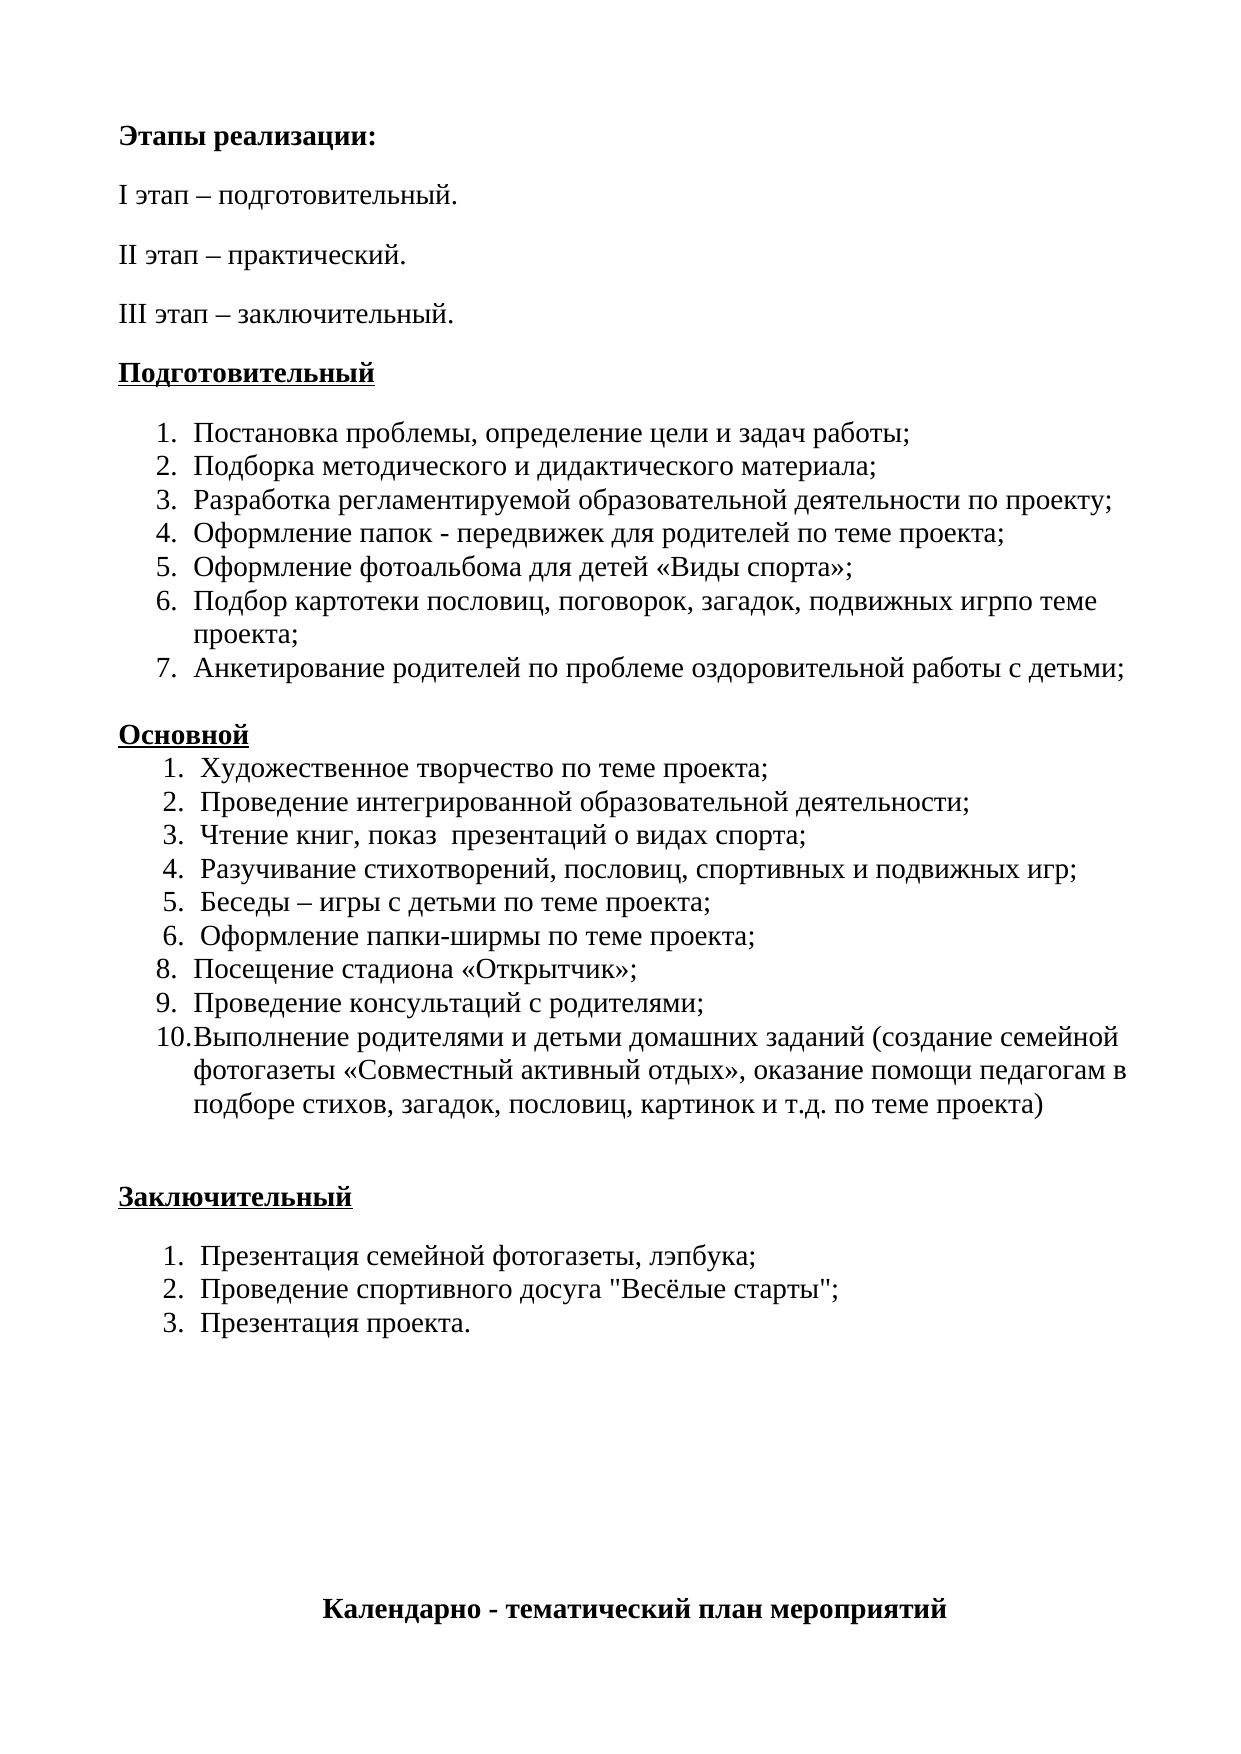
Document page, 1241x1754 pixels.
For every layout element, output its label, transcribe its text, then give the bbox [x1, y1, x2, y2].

list Разработка регламентируемой образовательной деятельности по проекту; [156, 482, 1152, 516]
list Художественное творчество по теме проекта; [162, 750, 1152, 784]
list Оформление папки-ширмы по теме проекта; [162, 918, 1152, 952]
text Календарно - тематический план мероприятий [118, 1591, 1152, 1624]
list Проведение консультаций с родителями; [156, 985, 1152, 1019]
list Беседы – игры с детьми по теме проекта; [162, 884, 1152, 918]
list Презентация семейной фотогазеты, лэпбука; [162, 1238, 1152, 1272]
text Основной [118, 717, 1152, 750]
list Оформление папок - передвижек для родителей по теме проекта; [156, 516, 1152, 549]
text I этап – подготовительный. [118, 177, 1152, 211]
list Презентация проекта. [162, 1305, 1152, 1339]
text Заключительный [118, 1179, 1152, 1212]
list Оформление фотоальбома для детей «Виды спорта»; [156, 549, 1152, 583]
list Посещение стадиона «Открытчик»; [156, 952, 1152, 985]
text Подготовительный [118, 356, 1152, 389]
text II этап – практический. [118, 237, 1152, 270]
list Проведение интегрированной образовательной деятельности; [162, 784, 1152, 817]
list Постановка проблемы, определение цели и задач работы; [156, 415, 1152, 448]
list Выполнение родителями и детьми домашних заданий (создание семейной фотогазеты «Совместный активный отдых», оказание помощи педагогам в подборе стихов, загадок, пословиц, картинок и т.д. по теме проекта) [156, 1019, 1152, 1119]
list Проведение спортивного досуга "Весёлые старты"; [162, 1272, 1152, 1305]
text III этап – заключительный. [118, 296, 1152, 330]
list Анкетирование родителей по проблеме оздоровительной работы с детьми; [156, 650, 1152, 683]
list Подбор картотеки пословиц, поговорок, загадок, подвижных игрпо теме проекта; [156, 583, 1152, 650]
list Чтение книг, показ презентаций о видах спорта; [162, 817, 1152, 851]
list Разучивание стихотворений, пословиц, спортивных и подвижных игр; [162, 851, 1152, 884]
list Подборка методического и дидактического материала; [156, 448, 1152, 482]
text Этапы реализации: [118, 118, 1152, 152]
